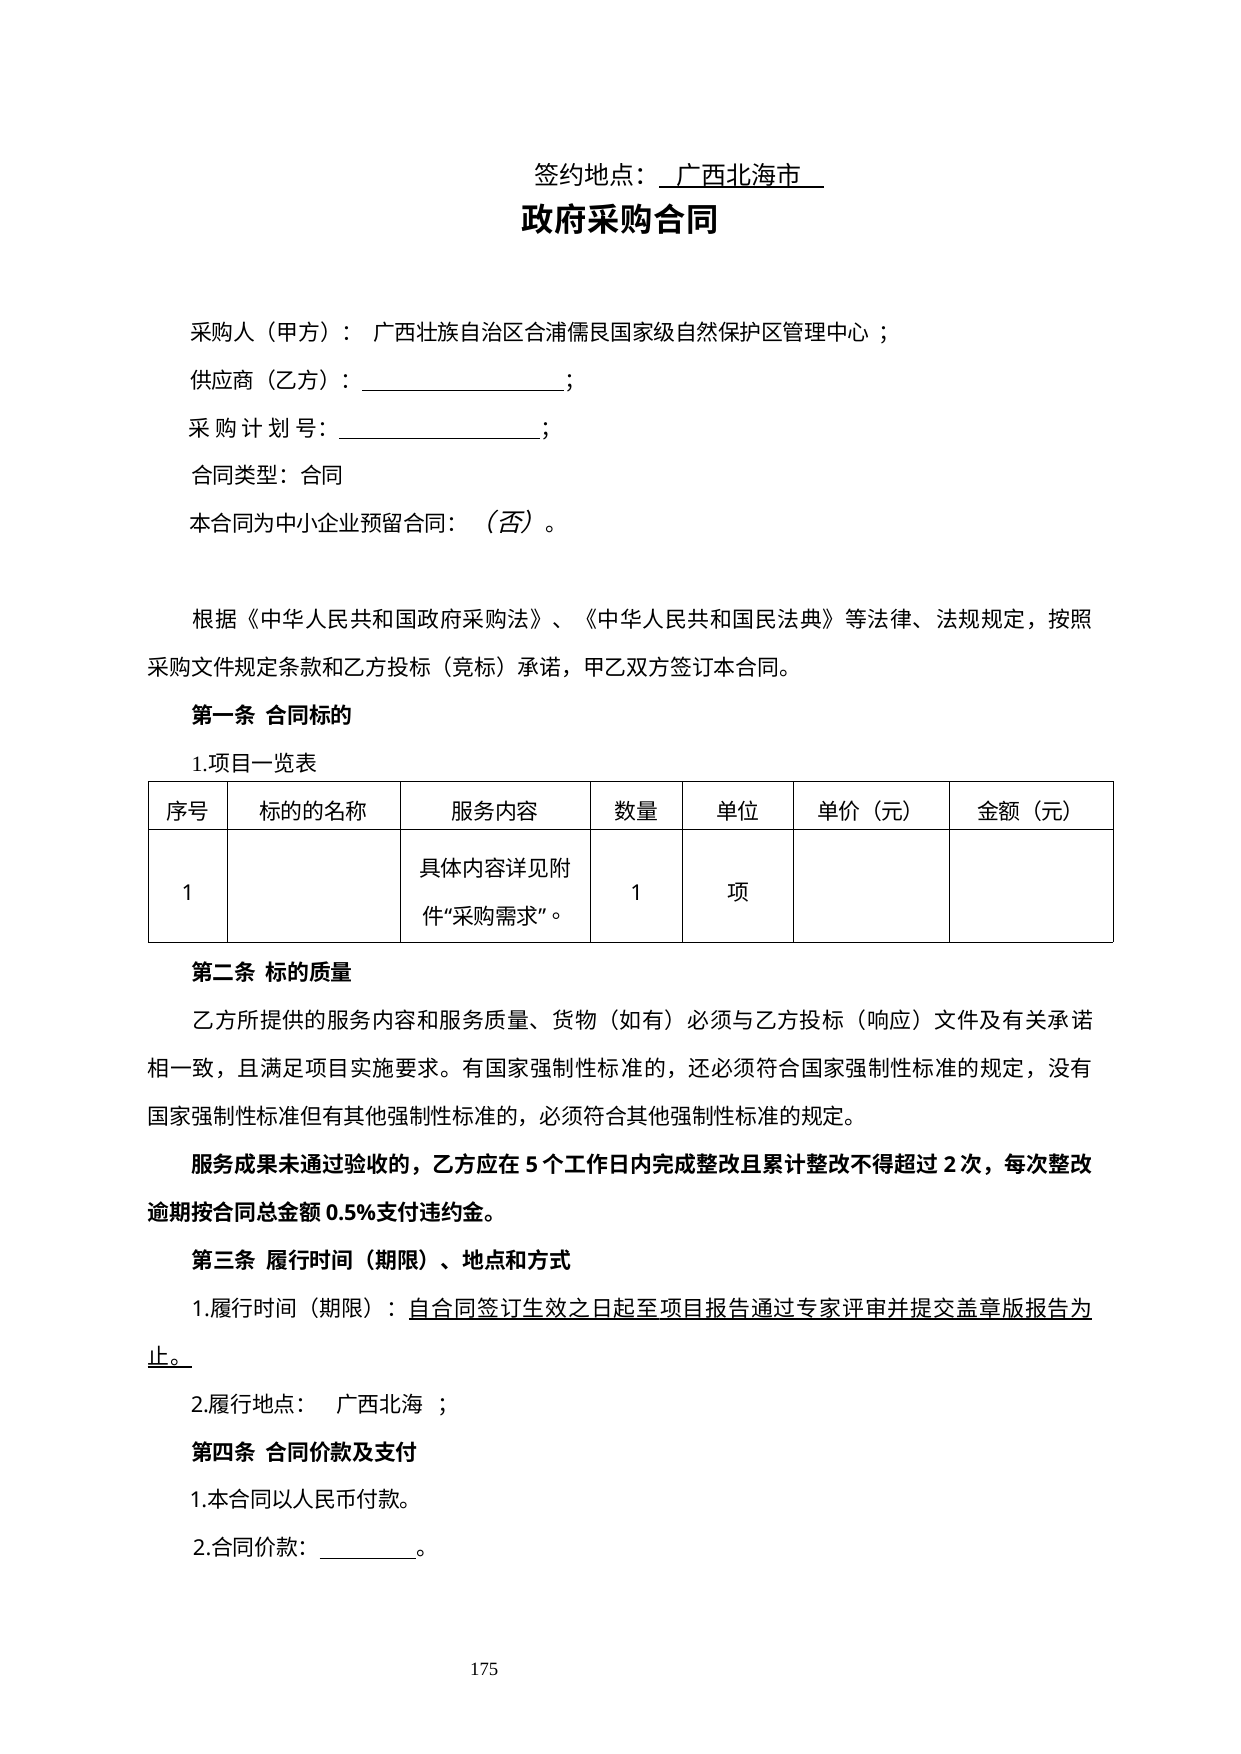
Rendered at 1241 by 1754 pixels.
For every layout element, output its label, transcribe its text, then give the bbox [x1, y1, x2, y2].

text 供应商（乙方）： ； [148, 350, 1093, 398]
text 1.本合同以人民币付款。 [148, 1469, 1093, 1517]
text 政府采购合同 [148, 193, 1093, 241]
text 第一条 合同标的 [148, 685, 1093, 733]
text 签约地点： 广西北海市 [148, 148, 943, 193]
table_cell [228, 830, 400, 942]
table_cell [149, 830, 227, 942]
text 2.履行地点： 广西北海 ； [148, 1374, 1093, 1422]
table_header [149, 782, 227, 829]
text 第二条 标的质量 [148, 943, 1093, 990]
text 2.合同价款： 。 [148, 1517, 1093, 1565]
text 乙方所提供的服务内容和服务质量、货物（如有）必须与乙方投标（响应）文件及有关承诺相一致，且满足项目实施要求。有国家强制性标准的，还必须符合国家强制性标准的规定，没有国家强制性标准但有其他强制性标准的，必须符合其他强制性标准的规定。 [148, 990, 1093, 1134]
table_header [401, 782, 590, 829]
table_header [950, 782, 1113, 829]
text 本合同为中小企业预留合同：（否）。 [148, 493, 1093, 541]
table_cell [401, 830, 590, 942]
text 合同类型：合同 [148, 446, 1093, 493]
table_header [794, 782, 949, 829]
text 服务成果未通过验收的，乙方应在5个工作日内完成整改且累计整改不得超过2次，每次整改逾期按合同总金额0.5%支付违约金。 [148, 1134, 1093, 1230]
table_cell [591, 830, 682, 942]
text 采 购 计 划 号： ； [148, 398, 1093, 446]
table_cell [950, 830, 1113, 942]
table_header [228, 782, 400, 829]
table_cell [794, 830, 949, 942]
text 第四条 合同价款及支付 [148, 1422, 1093, 1469]
text 采购人（甲方）： 广西壮族自治区合浦儒艮国家级自然保护区管理中心 ； [148, 302, 1093, 350]
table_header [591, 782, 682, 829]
text 1.履行时间（期限）：自合同签订生效之日起至项目报告通过专家评审并提交盖章版报告为止。 [148, 1278, 1093, 1374]
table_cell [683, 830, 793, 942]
text 根据《中华人民共和国政府采购法》、《中华人民共和国民法典》等法律、法规规定，按照采购文件规定条款和乙方投标（竞标）承诺，甲乙双方签订本合同。 [148, 589, 1093, 685]
text 1.项目一览表 [148, 733, 1093, 781]
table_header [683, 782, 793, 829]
text 第三条 履行时间（期限）、地点和方式 [148, 1230, 1093, 1278]
